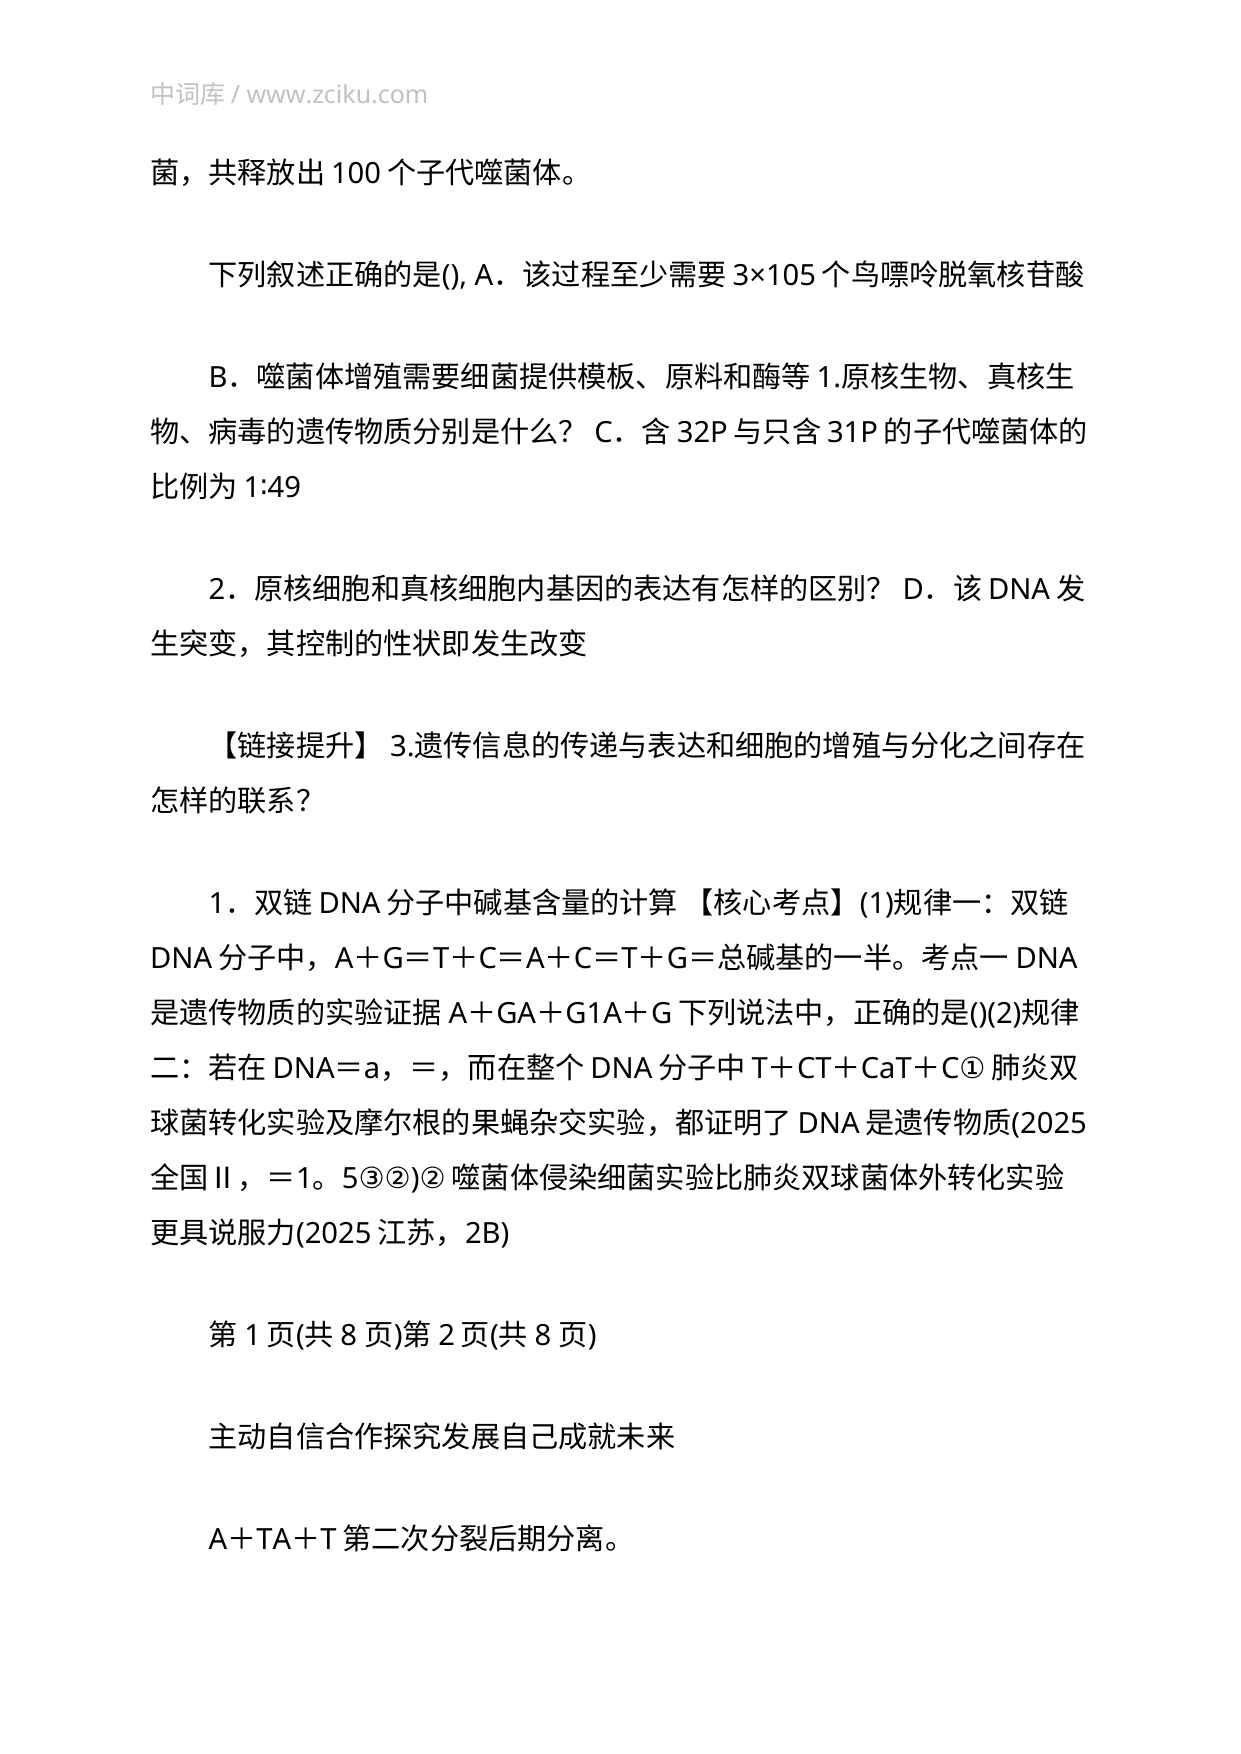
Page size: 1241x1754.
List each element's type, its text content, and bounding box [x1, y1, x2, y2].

text 下列叙述正确的是(), A．该过程至少需要3×105个鸟嘌呤脱氧核苷酸 [150, 252, 1090, 294]
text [150, 150, 1090, 192]
text 第 1页(共 8 页)第 2页(共 8 页) [150, 1311, 1090, 1354]
text B．噬菌体增殖需要细菌提供模板、原料和酶等1.原核生物、真核生物、病毒的遗传物质分别是什么？ C．含32P与只含31P的子代噬菌体的比例为1∶49 [150, 354, 1090, 506]
text 2．原核细胞和真核细胞内基因的表达有怎样的区别？ D．该DNA发生突变，其控制的性状即发生改变 [150, 566, 1090, 663]
text 【链接提升】 3.遗传信息的传递与表达和细胞的增殖与分化之间存在怎样的联系？ [150, 723, 1090, 820]
text 主动自信合作探究发展自己成就未来 [150, 1413, 1090, 1456]
text A＋TA＋T第二次分裂后期分离。 [150, 1515, 1090, 1558]
text 1．双链DNA分子中碱基含量的计算 【核心考点】(1)规律一：双链DNA分子中，A＋G＝T＋C＝A＋C＝T＋G＝总碱基的一半。考点一 DNA是遗传物质的实验证据 A＋GA＋G1A＋G下列说法中，正确的是()(2)规律二：若在DNA＝a，＝，而在整个DNA分子中T＋CT＋CaT＋C①肺炎双球菌转化实验及摩尔根的果蝇杂交实验，都证明了DNA是遗传物质(2025全国Ⅱ，＝1。5③②)②噬菌体侵染细菌实验比肺炎双球菌体外转化实验更具说服力(2025江苏，2B) [150, 879, 1090, 1252]
